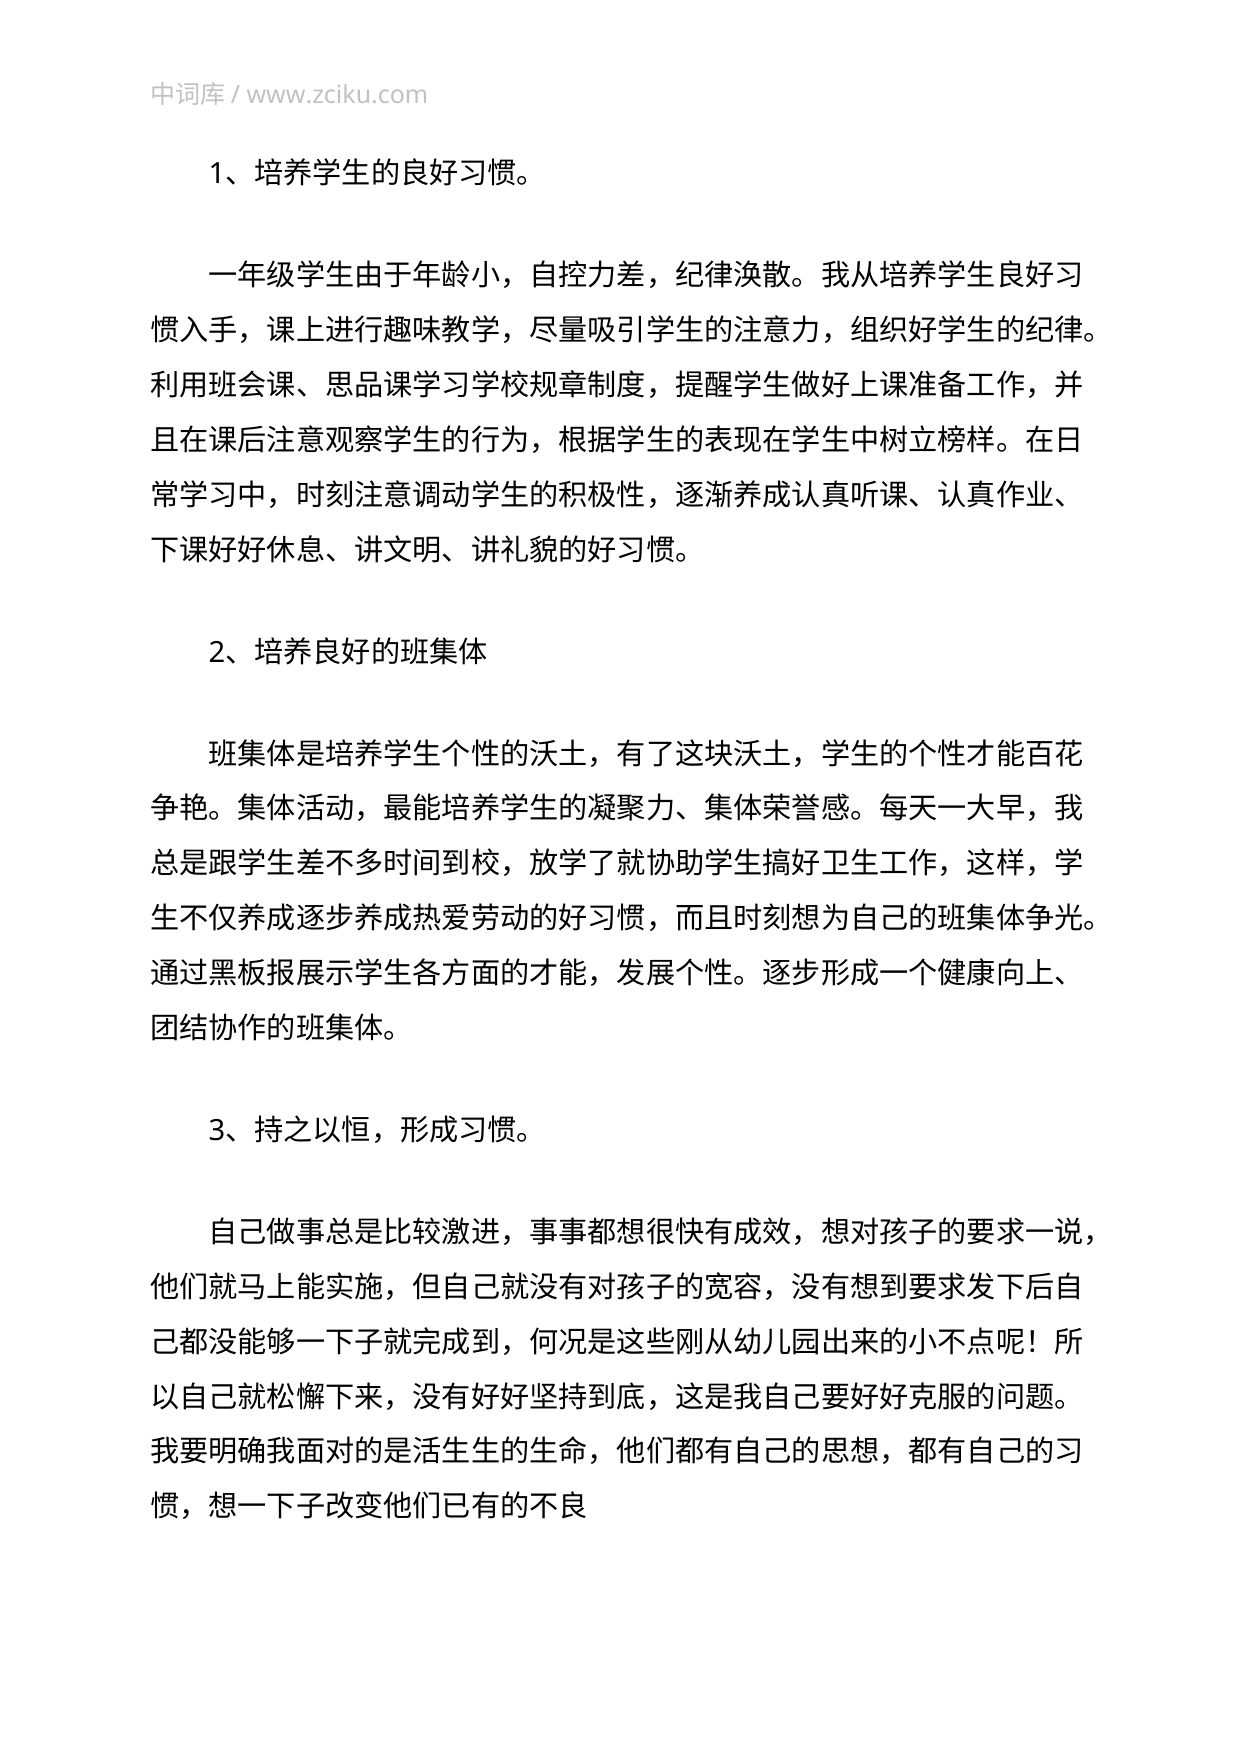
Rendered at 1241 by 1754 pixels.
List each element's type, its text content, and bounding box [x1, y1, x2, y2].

text 自己做事总是比较激进，事事都想很快有成效，想对孩子的要求一说，他们就马上能实施，但自己就没有对孩子的宽容，没有想到要求发下后自己都没能够一下子就完成到，何况是这些刚从幼儿园出来的小不点呢！所以自己就松懈下来，没有好好坚持到底，这是我自己要好好克服的问题。我要明确我面对的是活生生的生命，他们都有自己的思想，都有自己的习惯，想一下子改变他们已有的不良 [150, 1208, 1090, 1525]
text 一年级学生由于年龄小，自控力差，纪律涣散。我从培养学生良好习惯入手，课上进行趣味教学，尽量吸引学生的注意力，组织好学生的纪律。利用班会课、思品课学习学校规章制度，提醒学生做好上课准备工作，并且在课后注意观察学生的行为，根据学生的表现在学生中树立榜样。在日常学习中，时刻注意调动学生的积极性，逐渐养成认真听课、认真作业、下课好好休息、讲文明、讲礼貌的好习惯。 [150, 252, 1090, 569]
text 2、培养良好的班集体 [150, 628, 1090, 671]
text 班集体是培养学生个性的沃土，有了这块沃土，学生的个性才能百花争艳。集体活动，最能培养学生的凝聚力、集体荣誉感。每天一大早，我总是跟学生差不多时间到校，放学了就协助学生搞好卫生工作，这样，学生不仅养成逐步养成热爱劳动的好习惯，而且时刻想为自己的班集体争光。通过黑板报展示学生各方面的才能，发展个性。逐步形成一个健康向上、团结协作的班集体。 [150, 730, 1090, 1047]
text 3、持之以恒，形成习惯。 [150, 1106, 1090, 1149]
text 1、培养学生的良好习惯。 [150, 150, 1090, 192]
